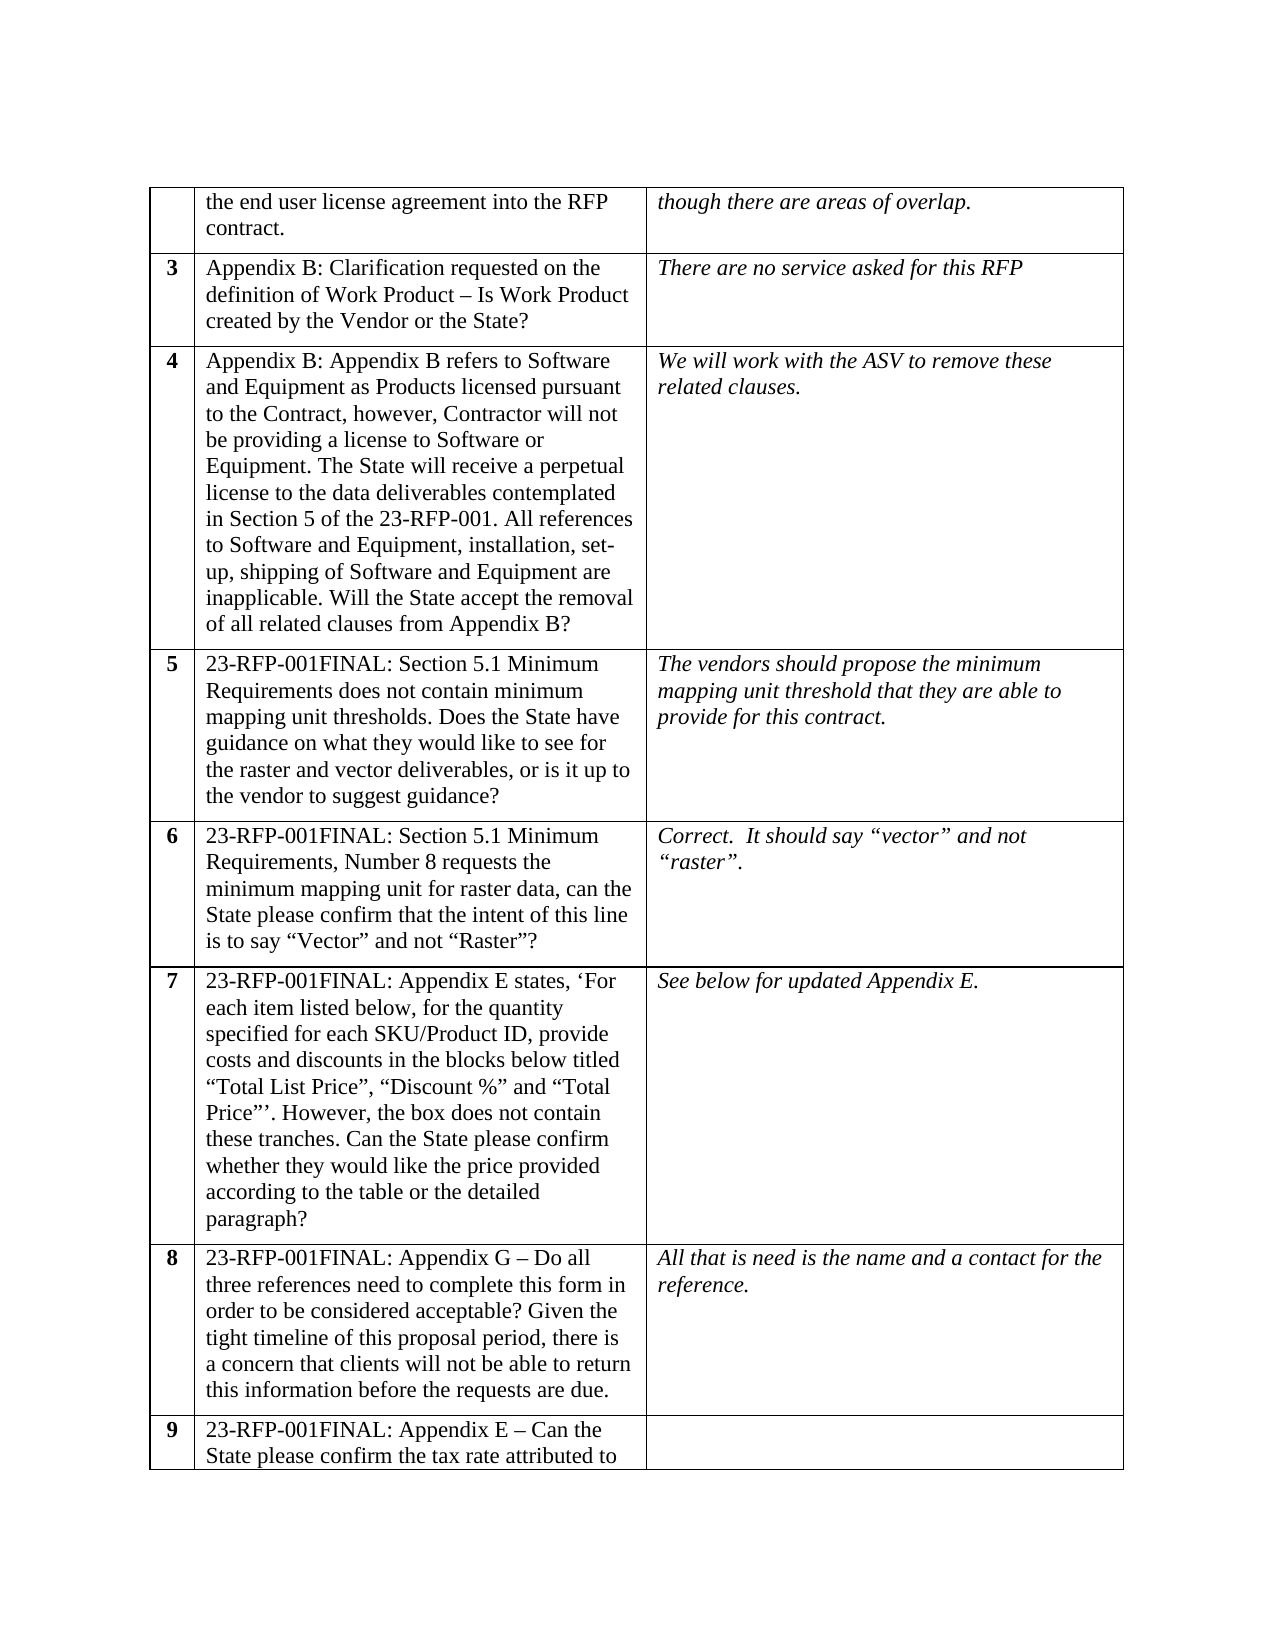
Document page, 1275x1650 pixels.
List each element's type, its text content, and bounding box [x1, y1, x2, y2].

table_cell Correct. It should say “vector” and not “raster”. [647, 822, 1123, 966]
table_cell There are no service asked for this RFP [647, 254, 1123, 346]
table_cell Appendix B: Clarification requested on the definition of Work Product – Is Work Product created by the Vendor or the State? [195, 254, 646, 346]
table_cell 4 [151, 347, 194, 649]
table_cell 23-RFP-001FINAL: Appendix G – Do all three references need to complete this form in order to be considered acceptable? Given the tight timeline of this proposal period, there is a concern that clients will not be able to return this information before the requests are due. [195, 1245, 646, 1415]
table_cell 7 [151, 968, 194, 1243]
table_cell 6 [151, 822, 194, 966]
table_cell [195, 188, 646, 253]
table_cell The vendors should propose the minimum mapping unit threshold that they are able to provide for this contract. [647, 650, 1123, 821]
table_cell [195, 1416, 646, 1469]
table_cell [647, 1416, 1123, 1469]
table_cell All that is need is the name and a contact for the reference. [647, 1245, 1123, 1415]
table_cell We will work with the ASV to remove these related clauses. [647, 347, 1123, 649]
table_cell 9 [151, 1416, 194, 1469]
table_cell 23-RFP-001FINAL: Appendix E states, ‘For each item listed below, for the quantity specified for each SKU/Product ID, provide costs and discounts in the blocks below titled “Total List Price”, “Discount %” and “Total Price”’. However, the box does not contain these tranches. Can the State please confirm whether they would like the price provided according to the table or the detailed paragraph? [195, 968, 646, 1243]
table_cell 23-RFP-001FINAL: Section 5.1 Minimum Requirements, Number 8 requests the minimum mapping unit for raster data, can the State please confirm that the intent of this line is to say “Vector” and not “Raster”? [195, 822, 646, 966]
table_cell 5 [151, 650, 194, 821]
table_cell 8 [151, 1245, 194, 1415]
table_cell 2 [151, 188, 194, 253]
table_cell Appendix B: Appendix B refers to Software and Equipment as Products licensed pursuant to the Contract, however, Contractor will not be providing a license to Software or Equipment. The State will receive a perpetual license to the data deliverables contemplated in Section 5 of the 23-RFP-001. All references to Software and Equipment, installation, set-up, shipping of Software and Equipment are inapplicable. Will the State accept the removal of all related clauses from Appendix B? [195, 347, 646, 649]
table_cell See below for updated Appendix E. [647, 968, 1123, 1243]
table_cell 3 [151, 254, 194, 346]
table_cell 23-RFP-001FINAL: Section 5.1 Minimum Requirements does not contain minimum mapping unit thresholds. Does the State have guidance on what they would like to see for the raster and vector deliverables, or is it up to the vendor to suggest guidance? [195, 650, 646, 821]
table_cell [647, 188, 1123, 253]
